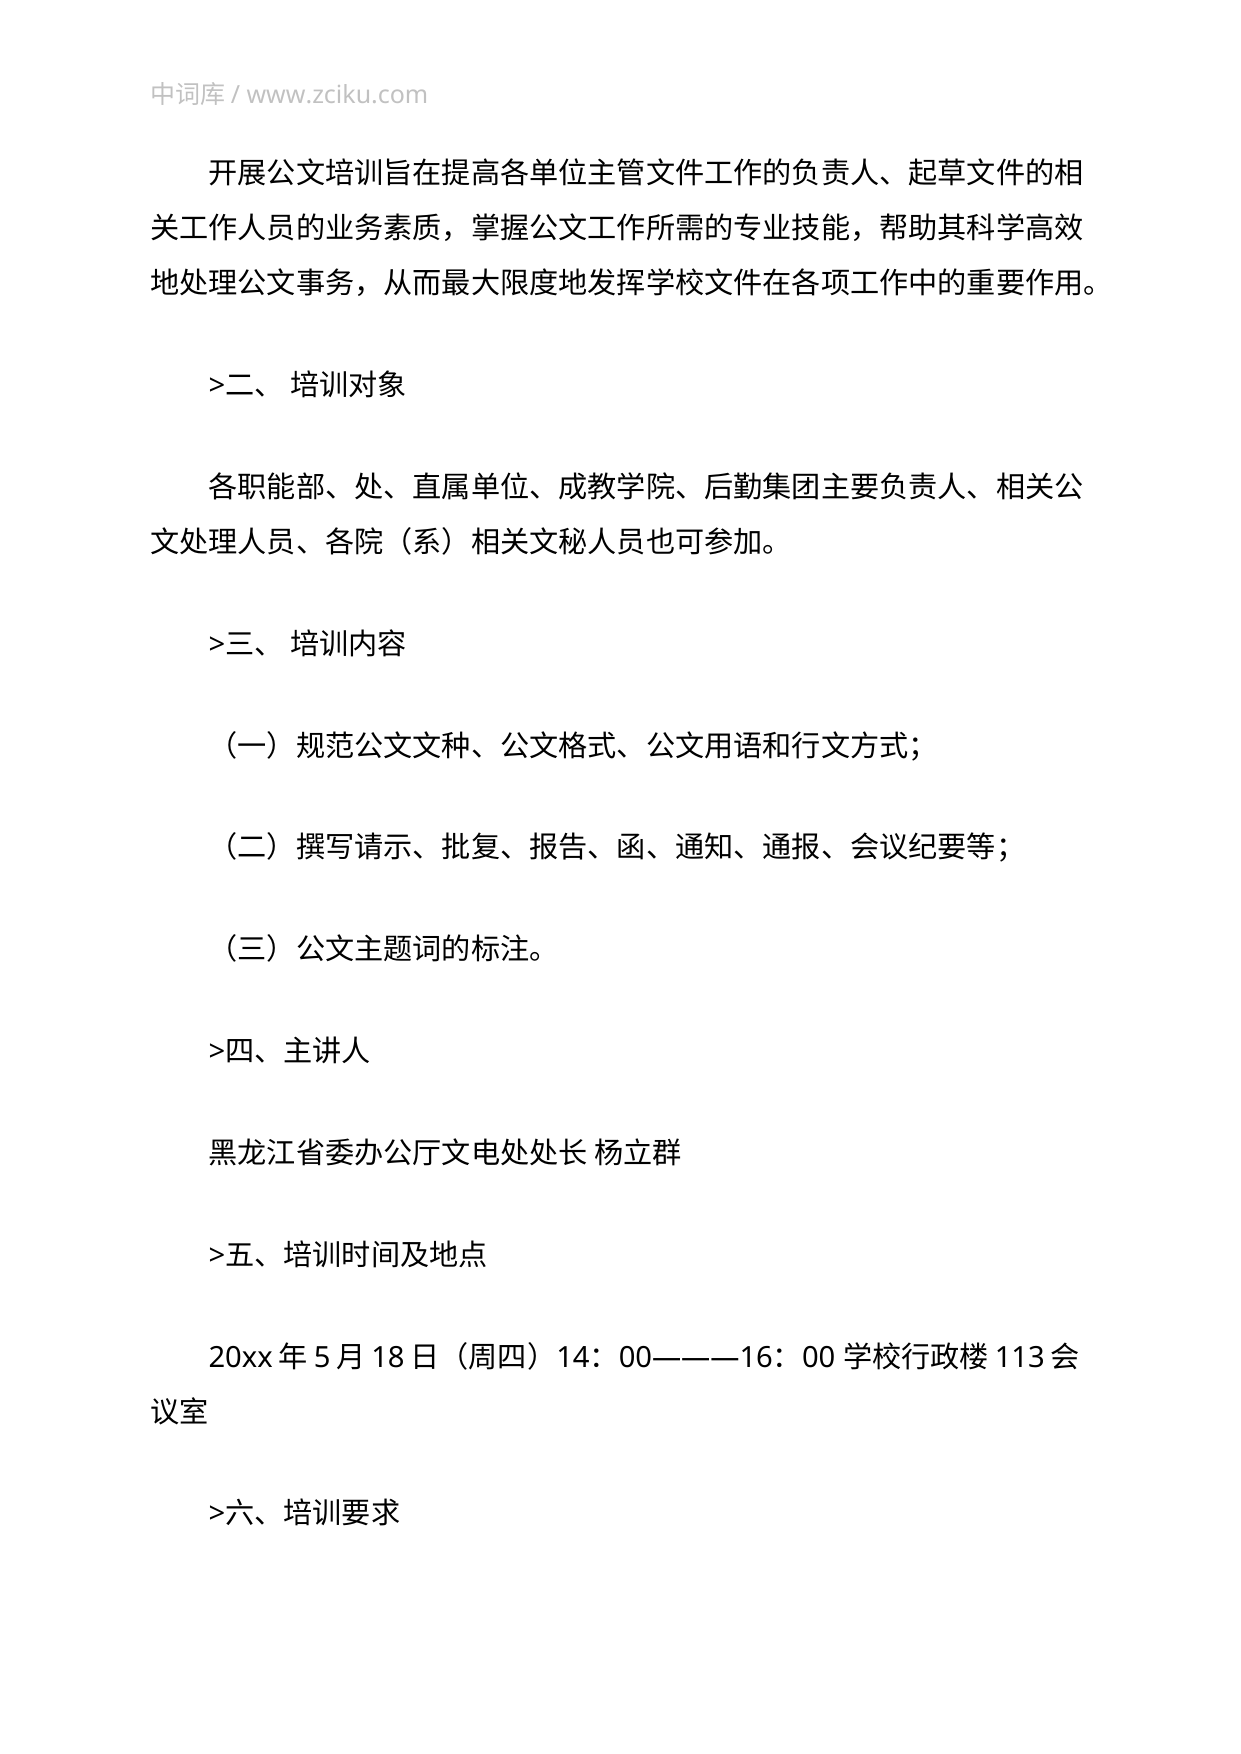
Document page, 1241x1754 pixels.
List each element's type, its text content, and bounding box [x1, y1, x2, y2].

text >五、培训时间及地点 [150, 1231, 1090, 1274]
text （二）撰写请示、批复、报告、函、通知、通报、会议纪要等； [150, 824, 1090, 866]
text 黑龙江省委办公厅文电处处长 杨立群 [150, 1129, 1090, 1172]
text 各职能部、处、直属单位、成教学院、后勤集团主要负责人、相关公文处理人员、各院（系）相关文秘人员也可参加。 [150, 463, 1090, 561]
text >二、 培训对象 [150, 362, 1090, 404]
text 开展公文培训旨在提高各单位主管文件工作的负责人、起草文件的相关工作人员的业务素质，掌握公文工作所需的专业技能，帮助其科学高效地处理公文事务，从而最大限度地发挥学校文件在各项工作中的重要作用。 [150, 150, 1090, 302]
text （三）公文主题词的标注。 [150, 926, 1090, 968]
text 20xx年5月18日（周四）14：00———16：00 学校行政楼113会议室 [150, 1333, 1090, 1431]
text >六、培训要求 [150, 1490, 1090, 1532]
text （一）规范公文文种、公文格式、公文用语和行文方式； [150, 722, 1090, 764]
text >三、 培训内容 [150, 620, 1090, 663]
text >四、主讲人 [150, 1027, 1090, 1070]
